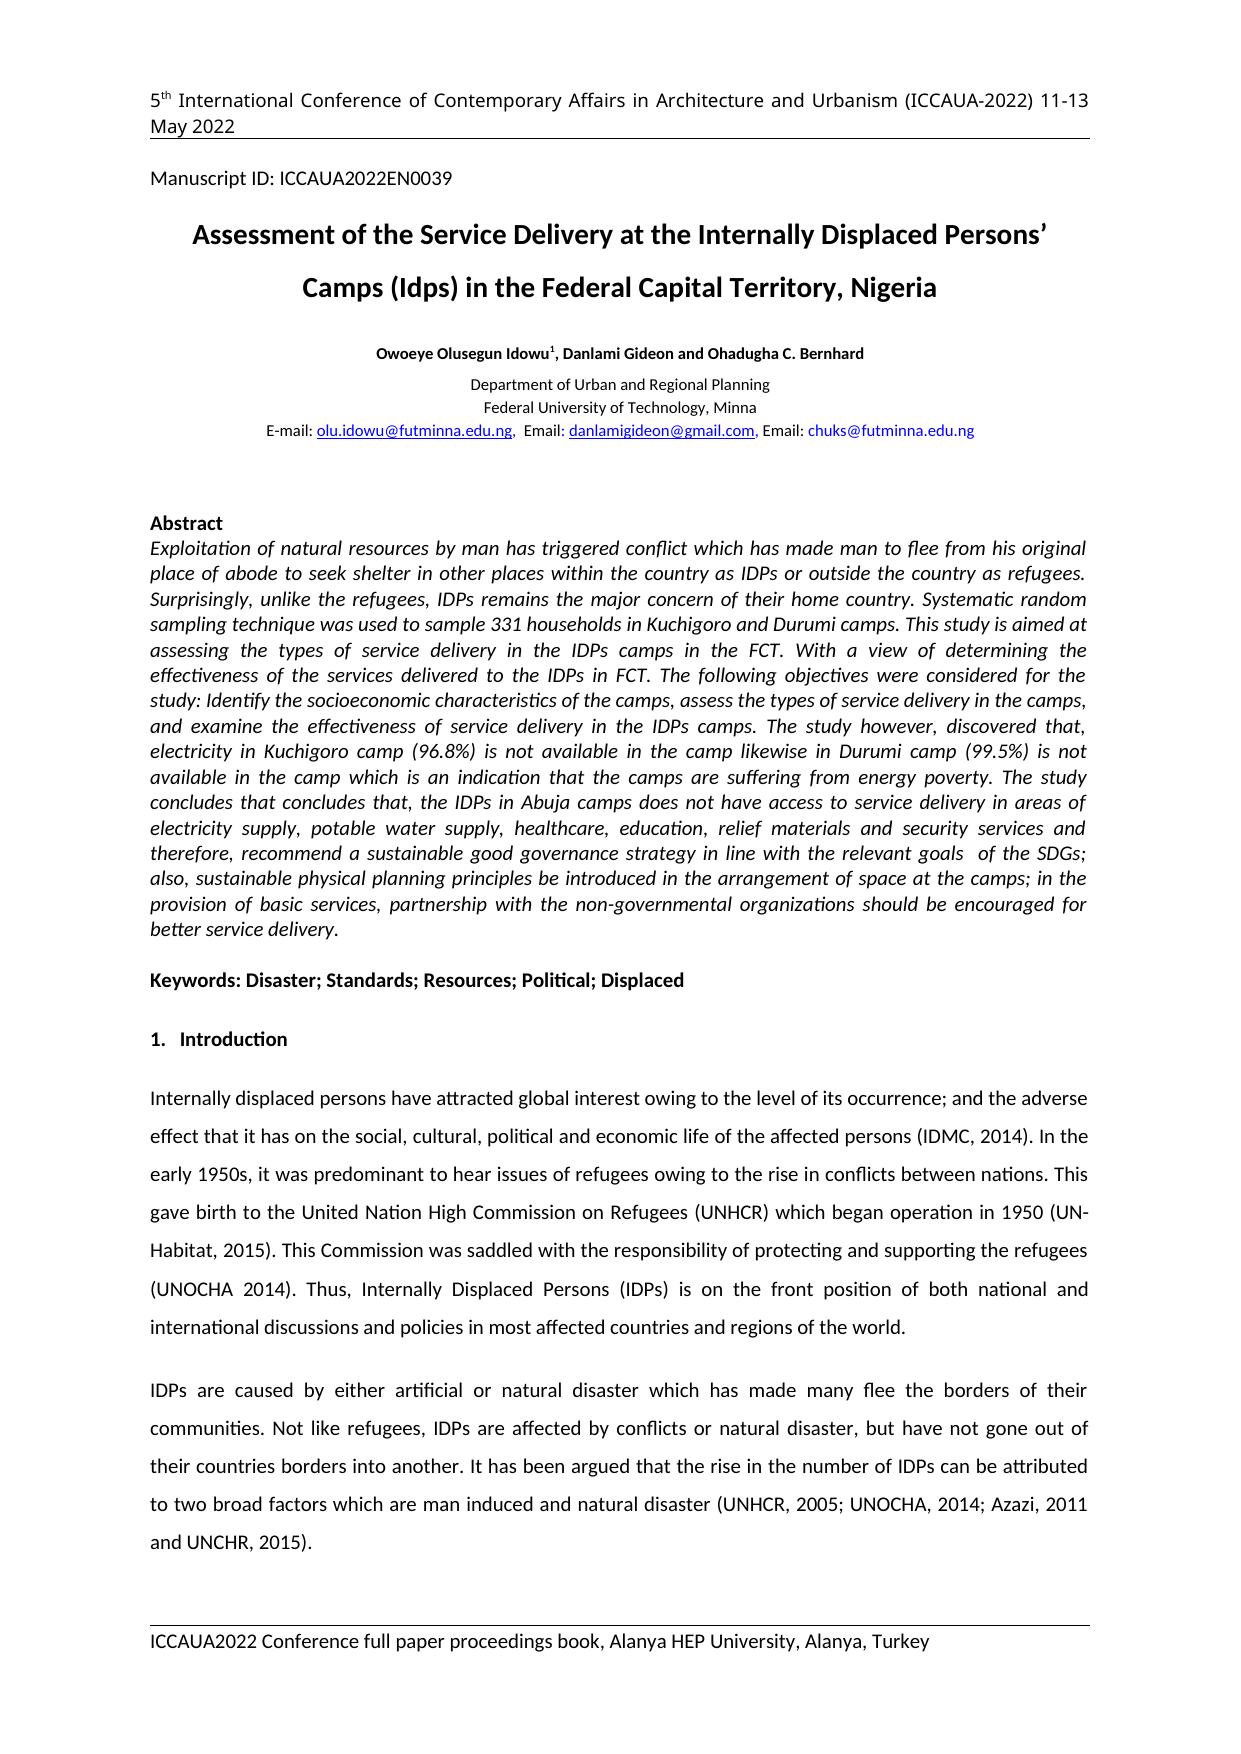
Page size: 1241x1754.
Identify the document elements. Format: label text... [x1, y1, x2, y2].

text Assessment of the Service Delivery at the Internally Displaced Persons’ Camps (Idps) in the Federal Capital Territory, Nigeria [150, 216, 1090, 305]
list Introduction [150, 1026, 1090, 1052]
subtitle Abstract [150, 510, 1090, 535]
text Federal University of Technology, Minna [150, 397, 1090, 418]
text Department of Urban and Regional Planning [150, 374, 1090, 394]
text E-mail: olu.idowu@futminna.edu.ng, Email: danlamigideon@gmail.com, Email: chuks@futminna.edu.ng [150, 421, 1090, 441]
text Manuscript ID: ICCAUA2022EN0039 [150, 165, 1090, 190]
text Owoeye Olusegun Idowu1, Danlami Gideon and Ohadugha C. Bernhard [150, 343, 1090, 364]
text Exploitation of natural resources by man has triggered conflict which has made man to flee from his original place of abode to seek shelter in other places within the country as IDPs or outside the country as refugees. Surprisingly, unlike the refugees, IDPs remains the major concern of their home country. Systematic random sampling technique was used to sample 331 households in Kuchigoro and Durumi camps. This study is aimed at assessing the types of service delivery in the IDPs camps in the FCT. With a view of determining the effectiveness of the services delivered to the IDPs in FCT. The following objectives were considered for the study: Identify the socioeconomic characteristics of the camps, assess the types of service delivery in the camps, and examine the effectiveness of service delivery in the IDPs camps. The study however, discovered that, electricity in Kuchigoro camp (96.8%) is not available in the camp likewise in Durumi camp (99.5%) is not available in the camp which is an indication that the camps are suffering from energy poverty. The study concludes that concludes that, the IDPs in Abuja camps does not have access to service delivery in areas of electricity supply, potable water supply, healthcare, education, relief materials and security services and therefore, recommend a sustainable good governance strategy in line with the relevant goals of the SDGs; also, sustainable physical planning principles be introduced in the arrangement of space at the camps; in the provision of basic services, partnership with the non-governmental organizations should be encouraged for better service delivery. [150, 535, 1090, 942]
text Internally displaced persons have attracted global interest owing to the level of its occurrence; and the adverse effect that it has on the social, cultural, political and economic life of the affected persons (IDMC, 2014). In the early 1950s, it was predominant to hear issues of refugees owing to the rise in conflicts between nations. This gave birth to the United Nation High Commission on Refugees (UNHCR) which began operation in 1950 (UN-Habitat, 2015). This Commission was saddled with the responsibility of protecting and supporting the refugees (UNOCHA 2014). Thus, Internally Displaced Persons (IDPs) is on the front position of both national and international discussions and policies in most affected countries and regions of the world. [150, 1085, 1090, 1339]
text Keywords: Disaster; Standards; Resources; Political; Displaced [150, 967, 1090, 993]
text IDPs are caused by either artificial or natural disaster which has made many flee the borders of their communities. Not like refugees, IDPs are affected by conflicts or natural disaster, but have not gone out of their countries borders into another. It has been argued that the rise in the number of IDPs can be attributed to two broad factors which are man induced and natural disaster (UNHCR, 2005; UNOCHA, 2014; Azazi, 2011 and UNCHR, 2015). [150, 1377, 1090, 1555]
